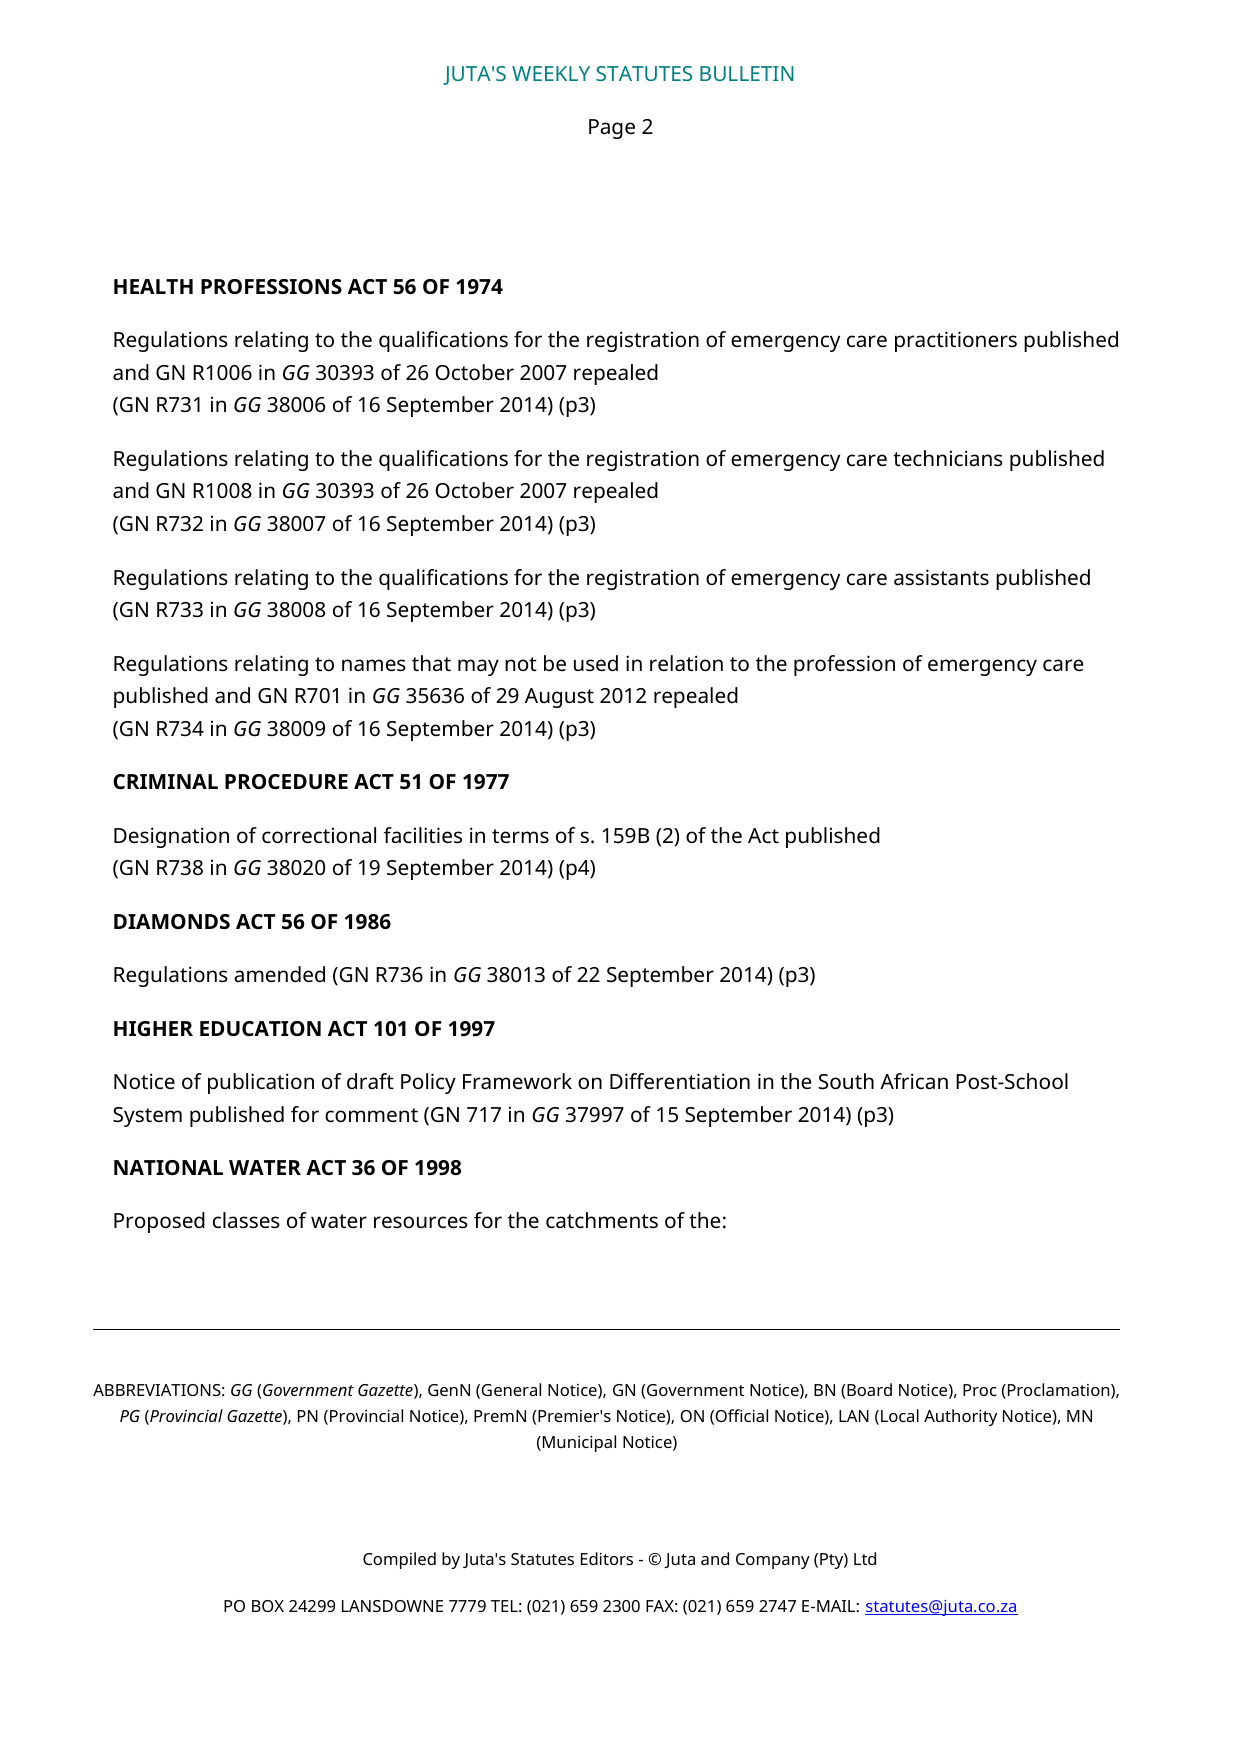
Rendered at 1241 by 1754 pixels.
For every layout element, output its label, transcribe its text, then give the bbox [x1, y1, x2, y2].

text Proposed classes of water resources for the catchments of the: [112, 1207, 1128, 1235]
text Regulations relating to the qualifications for the registration of emergency care practitioners published and GN R1006 in GG 30393 of 26 October 2007 repealed (GN R731 in GG 38006 of 16 September 2014) (p3) [112, 325, 1128, 419]
text Notice of publication of draft Policy Framework on Differentiation in the South African Post-School System published for comment (GN 717 in GG 37997 of 15 September 2014) (p3) [112, 1067, 1128, 1128]
text Regulations relating to the qualifications for the registration of emergency care assistants published (GN R733 in GG 38008 of 16 September 2014) (p3) [112, 563, 1128, 624]
text Designation of correctional facilities in terms of s. 159B (2) of the Act published (GN R738 in GG 38020 of 19 September 2014) (p4) [112, 821, 1128, 882]
text Regulations relating to the qualifications for the registration of emergency care technicians published and GN R1008 in GG 30393 of 26 October 2007 repealed (GN R732 in GG 38007 of 16 September 2014) (p3) [112, 444, 1128, 538]
text CRIMINAL PROCEDURE ACT 51 OF 1977 [112, 767, 1128, 796]
text HEALTH PROFESSIONS ACT 56 OF 1974 [112, 272, 1128, 300]
text Regulations amended (GN R736 in GG 38013 of 22 September 2014) (p3) [112, 960, 1128, 989]
text DIAMONDS ACT 56 OF 1986 [112, 907, 1128, 935]
text NATIONAL WATER ACT 36 OF 1998 [112, 1153, 1128, 1182]
text Regulations relating to names that may not be used in relation to the profession of emergency care published and GN R701 in GG 35636 of 29 August 2012 repealed (GN R734 in GG 38009 of 16 September 2014) (p3) [112, 649, 1128, 742]
text HIGHER EDUCATION ACT 101 OF 1997 [112, 1014, 1128, 1042]
